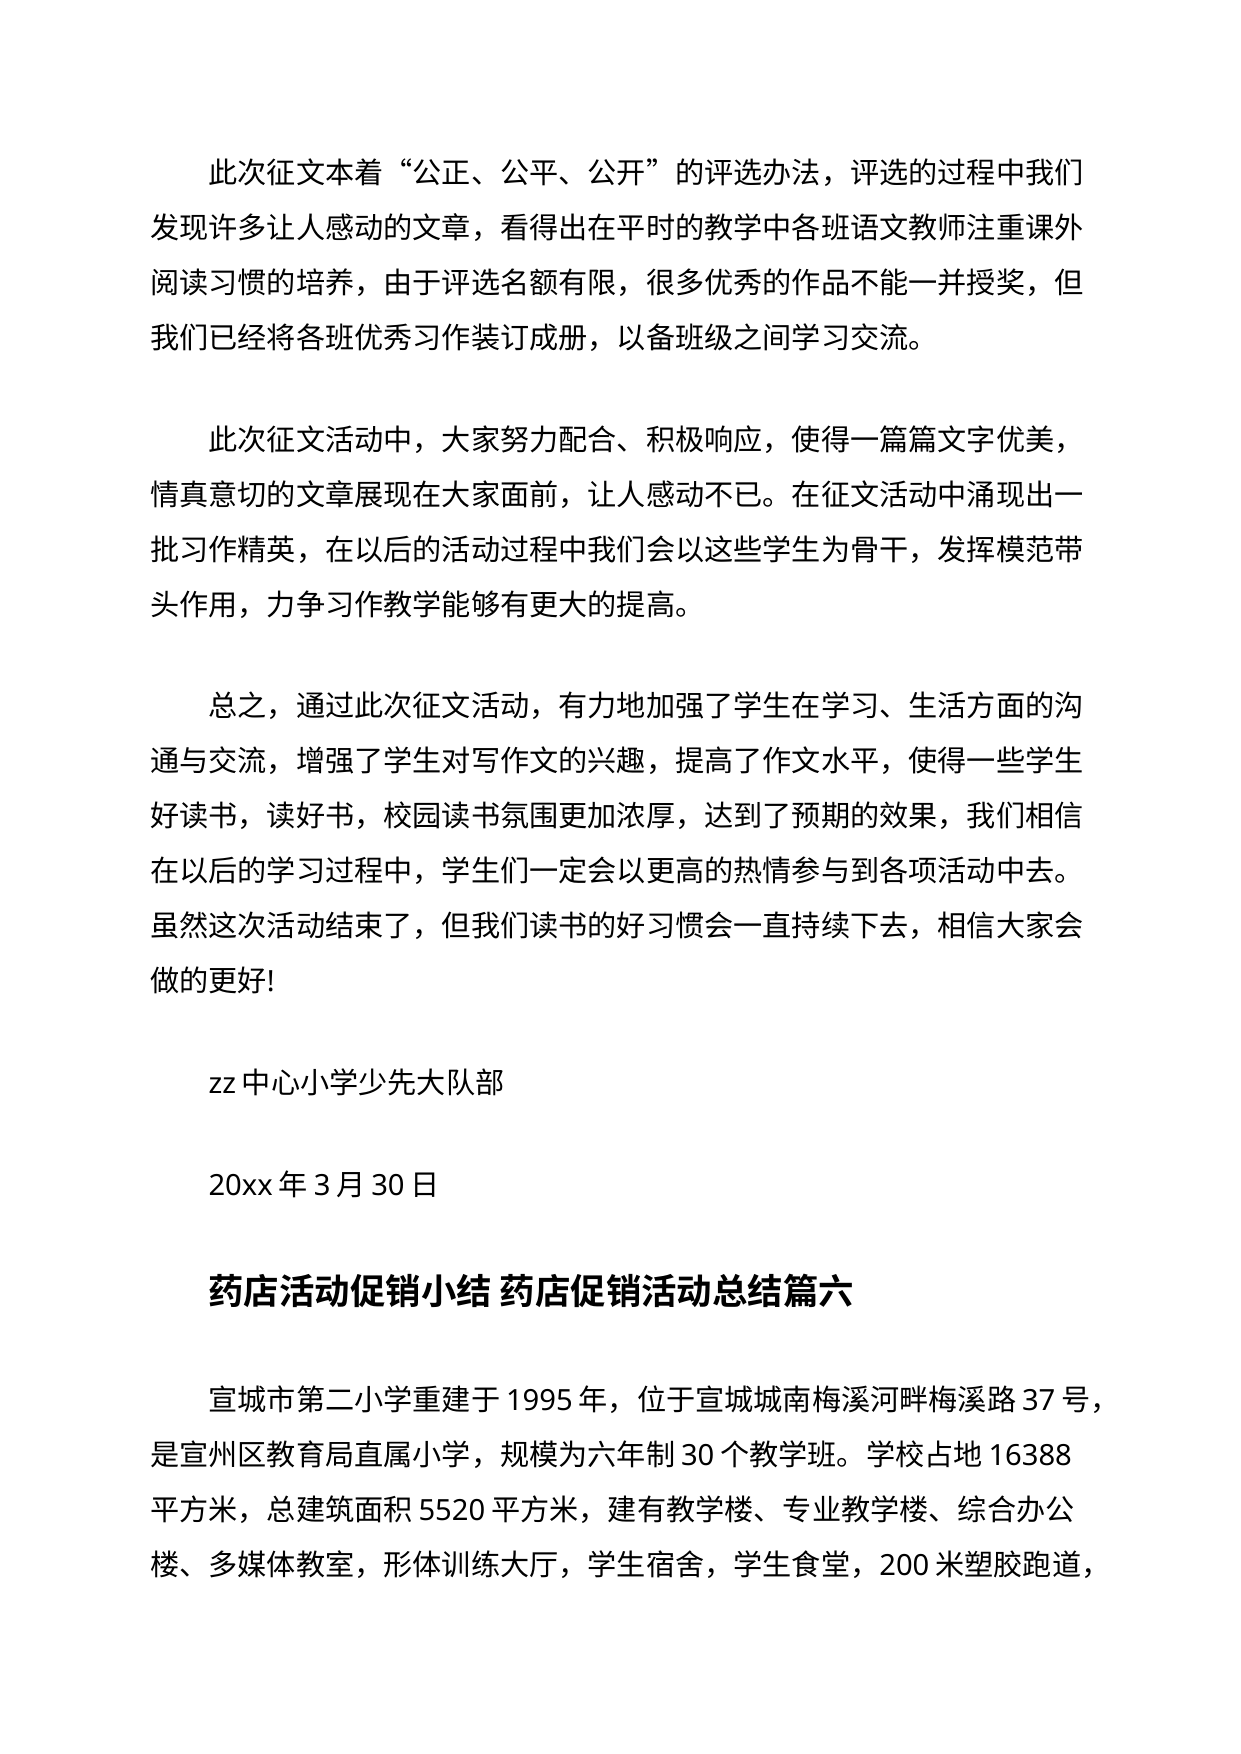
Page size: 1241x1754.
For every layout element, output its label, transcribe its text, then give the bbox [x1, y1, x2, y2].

text 此次征文活动中，大家努力配合、积极响应，使得一篇篇文字优美，情真意切的文章展现在大家面前，让人感动不已。在征文活动中涌现出一批习作精英，在以后的活动过程中我们会以这些学生为骨干，发挥模范带头作用，力争习作教学能够有更大的提高。 [150, 416, 1090, 623]
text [150, 1377, 1090, 1584]
text 此次征文本着“公正、公平、公开”的评选办法，评选的过程中我们发现许多让人感动的文章，看得出在平时的教学中各班语文教师注重课外阅读习惯的培养，由于评选名额有限，很多优秀的作品不能一并授奖，但我们已经将各班优秀习作装订成册，以备班级之间学习交流。 [150, 150, 1090, 357]
text 药店活动促销小结 药店促销活动总结篇六 [150, 1263, 1090, 1314]
text 总之，通过此次征文活动，有力地加强了学生在学习、生活方面的沟通与交流，增强了学生对写作文的兴趣，提高了作文水平，使得一些学生好读书，读好书，校园读书氛围更加浓厚，达到了预期的效果，我们相信在以后的学习过程中，学生们一定会以更高的热情参与到各项活动中去。虽然这次活动结束了，但我们读书的好习惯会一直持续下去，相信大家会做的更好! [150, 683, 1090, 1000]
text 20xx年3月30日 [150, 1161, 1090, 1204]
text zz中心小学少先大队部 [150, 1059, 1090, 1102]
